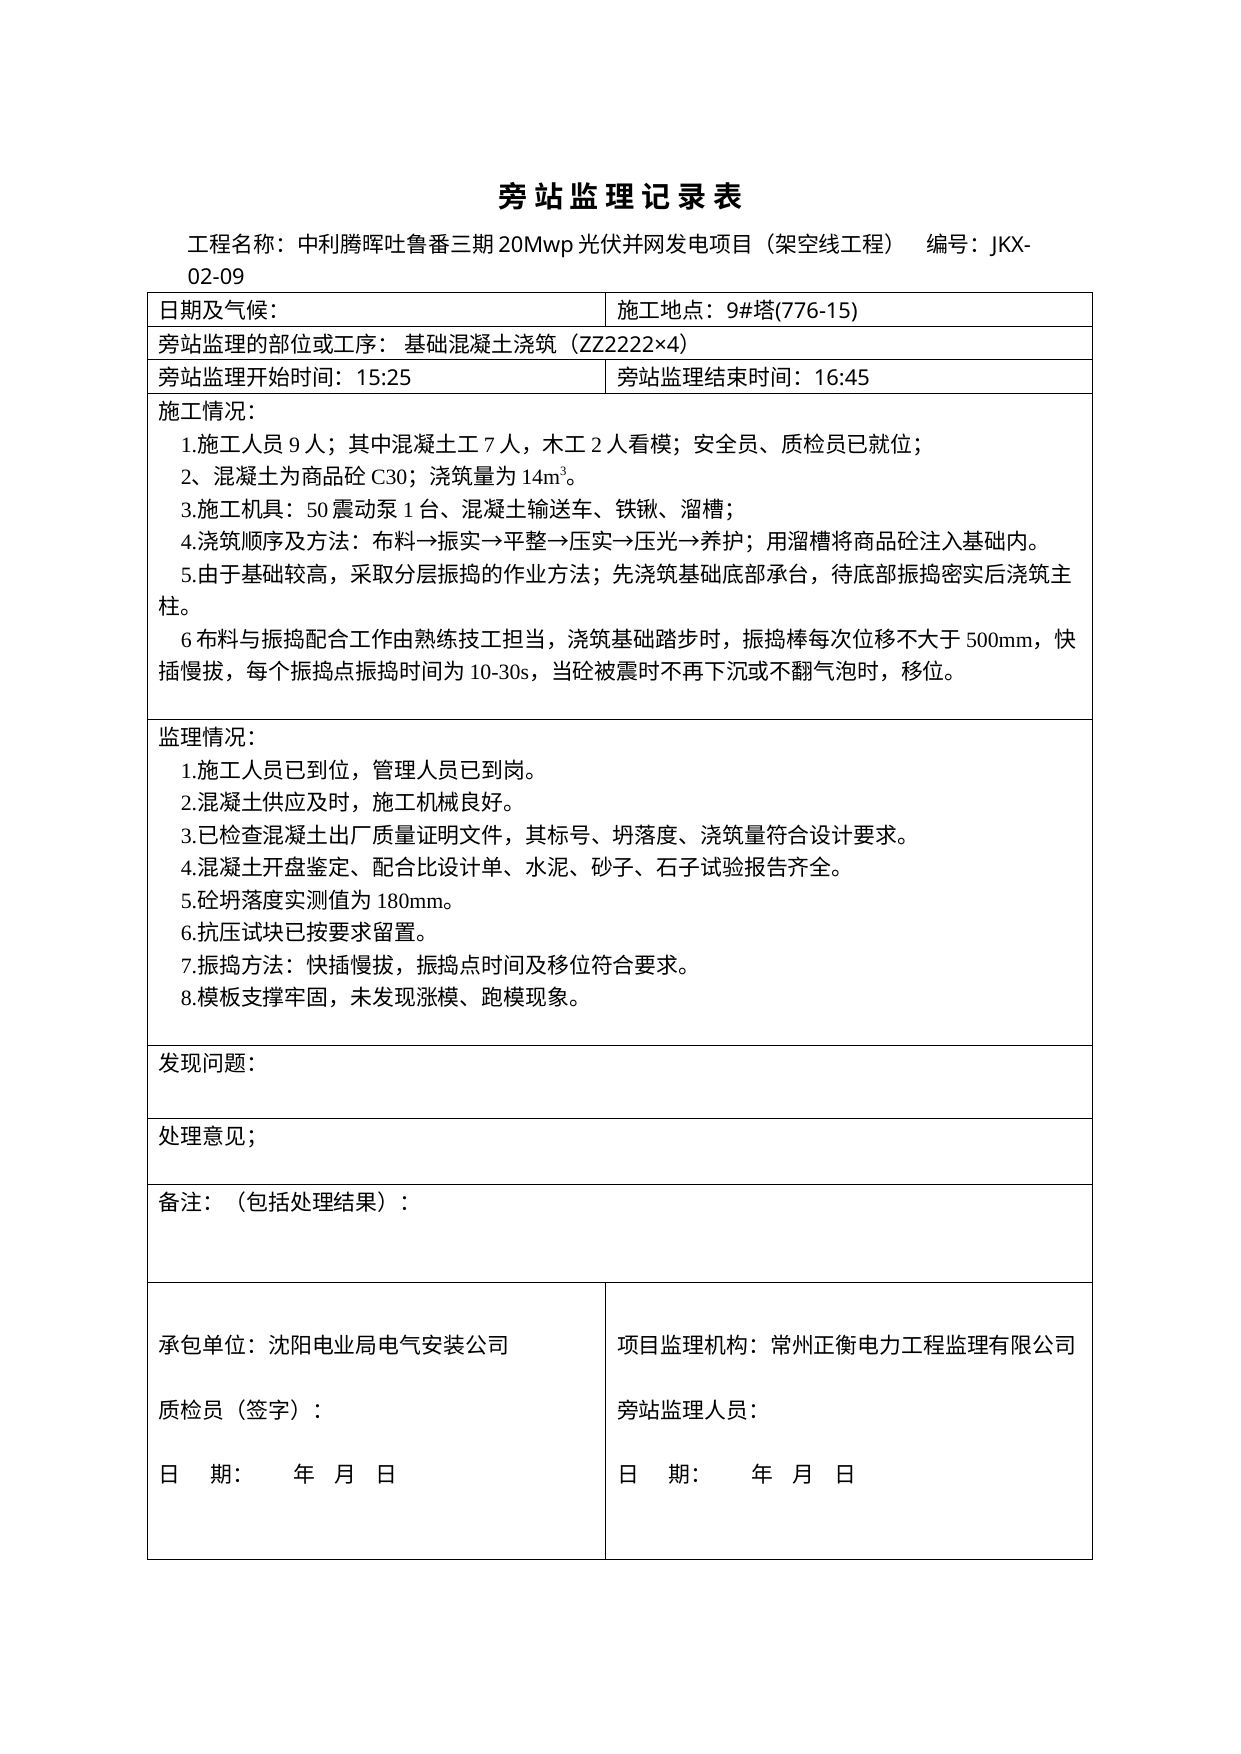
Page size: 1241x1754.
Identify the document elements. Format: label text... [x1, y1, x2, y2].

table_cell 监理情况： 1.施工人员已到位，管理人员已到岗。 2.混凝土供应及时，施工机械良好。 3.已检查混凝土出厂质量证明文件，其标号、坍落度、浇筑量符合设计要求。 4.混凝土开盘鉴定、配合比设计单、水泥、砂子、石子试验报告齐全。 5.砼坍落度实测值为180mm。 6.抗压试块已按要求留置。 7.振捣方法：快插慢拔，振捣点时间及移位符合要求。 8.模板支撑牢固，未发现涨模、跑模现象。 [148, 720, 1092, 1045]
table_cell 项目监理机构：常州正衡电力工程监理有限公司 旁站监理人员： 日 期： 年 月 日 [606, 1283, 1092, 1559]
table_cell 处理意见； [148, 1119, 1092, 1183]
table_cell 旁站监理的部位或工序： 基础混凝土浇筑（ZZ2222×4） [148, 327, 1092, 359]
table_cell 旁站监理开始时间：15:25 [148, 360, 605, 393]
table_cell 发现问题： [148, 1046, 1092, 1117]
text 工程名称：中利腾晖吐鲁番三期20Mwp光伏并网发电项目（架空线工程） 编号：JKX-02-09 [187, 227, 1053, 292]
table_cell 旁站监理结束时间：16:45 [606, 360, 1092, 393]
table_cell 承包单位：沈阳电业局电气安装公司 质检员（签字）： 日 期： 年 月 日 [148, 1283, 605, 1559]
table_header 日期及气候： [148, 293, 605, 326]
table_cell 施工情况： 1.施工人员9人；其中混凝土工7人，木工2人看模；安全员、质检员已就位； 2、混凝土为商品砼C30；浇筑量为14m3。 3.施工机具：50震动泵1台、混凝土输送车、铁锹、溜槽； 4.浇筑顺序及方法：布料→振实→平整→压实→压光→养护；用溜槽将商品砼注入基础内。 5.由于基础较高，采取分层振捣的作业方法；先浇筑基础底部承台，待底部振捣密实后浇筑主柱。 6布料与振捣配合工作由熟练技工担当，浇筑基础踏步时，振捣棒每次位移不大于500mm，快插慢拔，每个振捣点振捣时间为10-30s，当砼被震时不再下沉或不翻气泡时，移位。 [148, 394, 1092, 719]
table_header 施工地点：9#塔(776-15) [606, 293, 1092, 326]
text 旁 站 监 理 记 录 表 [187, 162, 1053, 227]
table_cell 备注：（包括处理结果）： [148, 1185, 1092, 1282]
